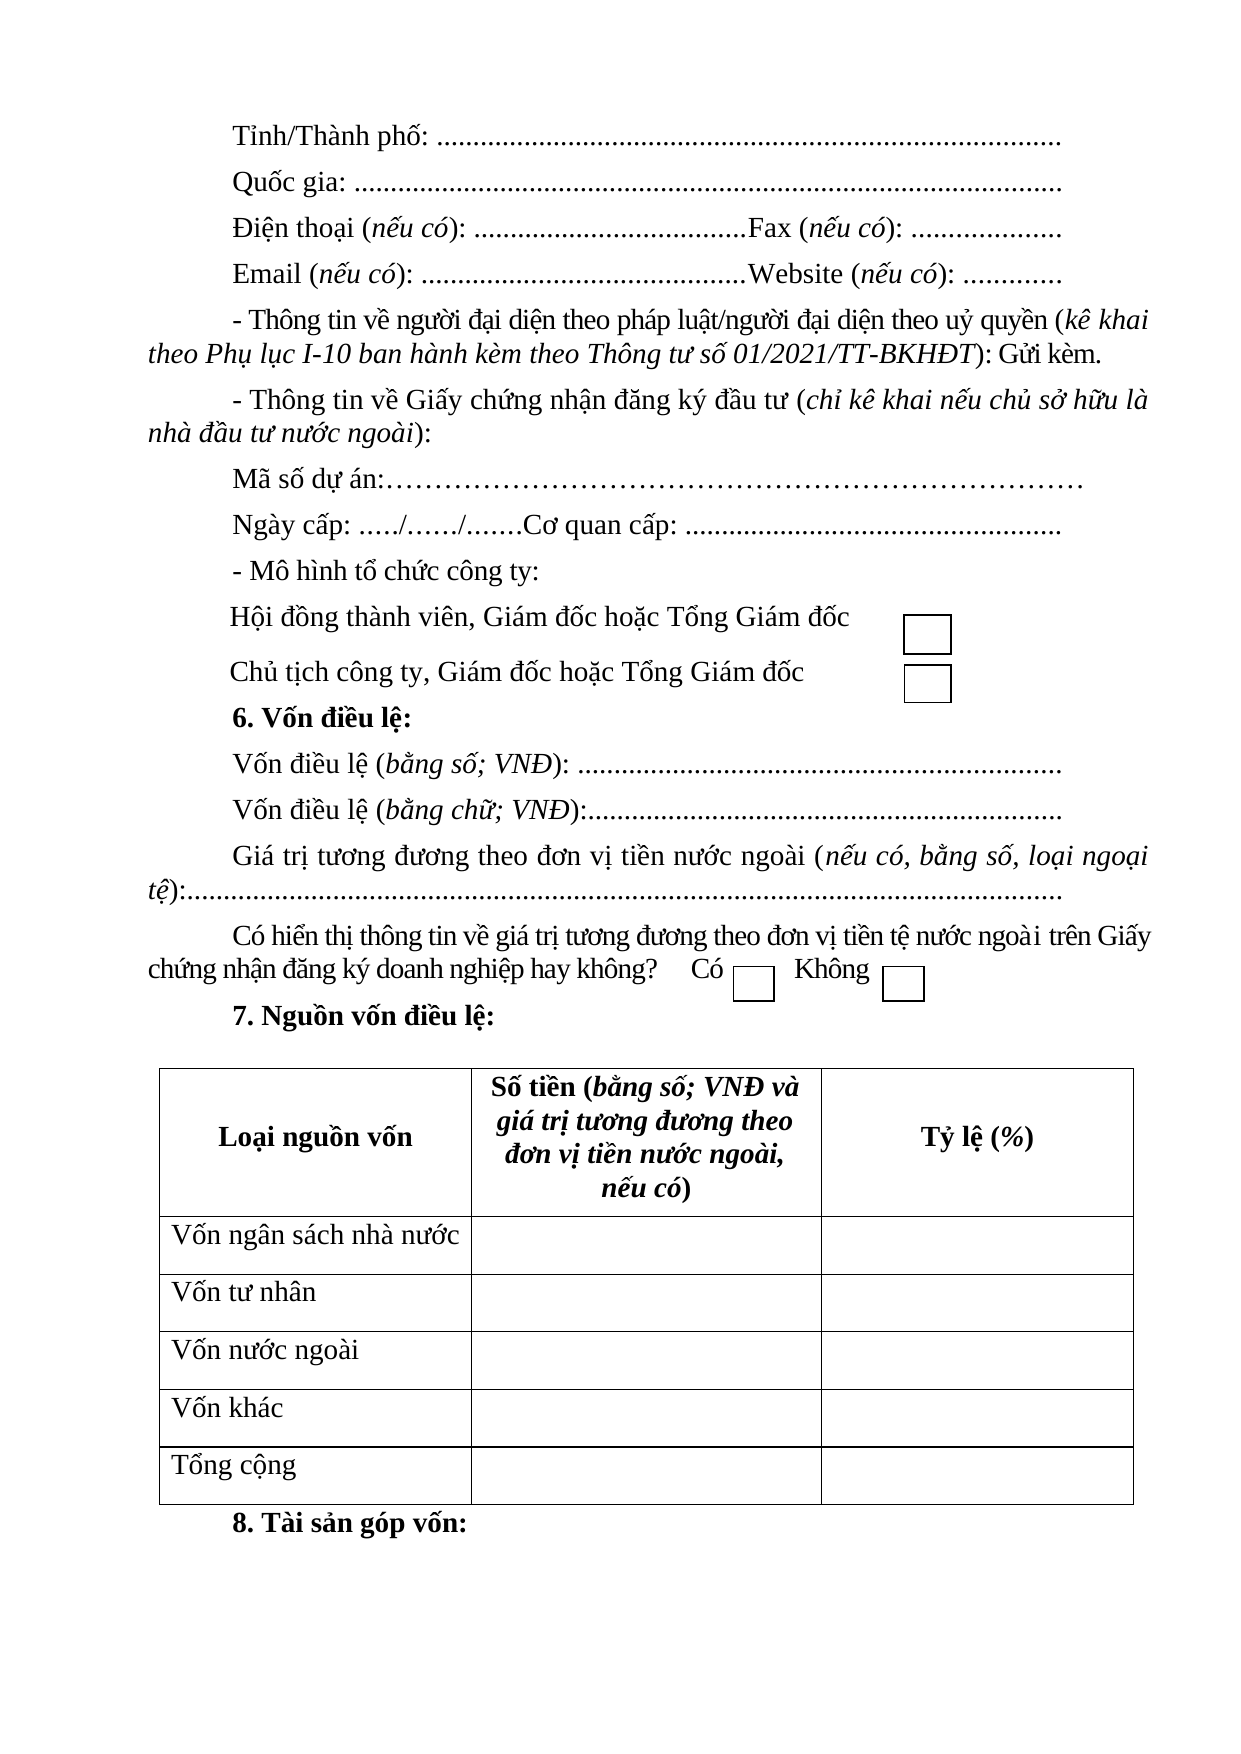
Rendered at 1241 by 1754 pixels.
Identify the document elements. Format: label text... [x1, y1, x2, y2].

table_cell Vốn nước ngoài [160, 1332, 471, 1389]
table_header Số tiền (bằng số; VNĐ và giá trị tương đương theo đơn vị tiền nước ngoài, nếu có) [472, 1069, 821, 1216]
table_cell [897, 654, 1053, 700]
text Có hiển thị thông tin về giá trị tương đương theo đơn vị tiền tệ nước ngoài trên Giấy chứng nhận đăng ký doanh nghiệp hay không? Có Không [148, 918, 1152, 985]
text 6. Vốn điều lệ: [148, 700, 1152, 734]
table_header Hội đồng thành viên, Giám đốc hoặc Tổng Giám đốc [218, 600, 897, 654]
text Tỉnh/Thành phố: [148, 118, 1152, 152]
text Quốc gia: [148, 164, 1152, 198]
text Email (nếu có): Website (nếu có): [148, 256, 1152, 290]
table_cell Chủ tịch công ty, Giám đốc hoặc Tổng Giám đốc [218, 654, 897, 700]
text 8. Tài sản góp vốn: [148, 1505, 1152, 1538]
text - Mô hình tổ chức công ty: [148, 553, 1152, 587]
text Mã số dự án:……………………………………………………………… [148, 461, 1152, 495]
table_cell Vốn ngân sách nhà nước [160, 1217, 471, 1273]
table_cell [472, 1448, 821, 1504]
text Giá trị tương đương theo đơn vị tiền nước ngoài (nếu có, bằng số, loại ngoại tệ): [148, 838, 1152, 906]
text Vốn điều lệ (bằng số; VNĐ): [148, 746, 1152, 780]
text Vốn điều lệ (bằng chữ; VNĐ): [148, 792, 1152, 826]
table_cell [822, 1390, 1133, 1446]
table_cell [472, 1217, 821, 1273]
table_cell Tổng cộng [160, 1448, 471, 1504]
table_header Tỷ lệ (%) [822, 1069, 1133, 1216]
table_cell [472, 1275, 821, 1331]
table_header Loại nguồn vốn [160, 1069, 471, 1216]
table_header [897, 600, 1053, 654]
text - Thông tin về Giấy chứng nhận đăng ký đầu tư (chỉ kê khai nếu chủ sở hữu là nhà đầu tư nước ngoài): [148, 382, 1152, 449]
table_cell [822, 1448, 1133, 1504]
table_cell [472, 1390, 821, 1446]
table_cell Vốn khác [160, 1390, 471, 1446]
table_cell [472, 1332, 821, 1389]
text - Thông tin về người đại diện theo pháp luật/người đại diện theo uỷ quyền (kê khai theo Phụ lục I-10 ban hành kèm theo Thông tư số 01/2021/TT-BKHĐT): Gửi kèm. [148, 302, 1152, 369]
text Ngày cấp: / / Cơ quan cấp: [148, 507, 1152, 541]
text 7. Nguồn vốn điều lệ: [148, 998, 1152, 1031]
table_cell [822, 1332, 1133, 1389]
table_cell Vốn tư nhân [160, 1275, 471, 1331]
table_cell [822, 1275, 1133, 1331]
text Điện thoại (nếu có): Fax (nếu có): [148, 210, 1152, 244]
table_cell [822, 1217, 1133, 1273]
